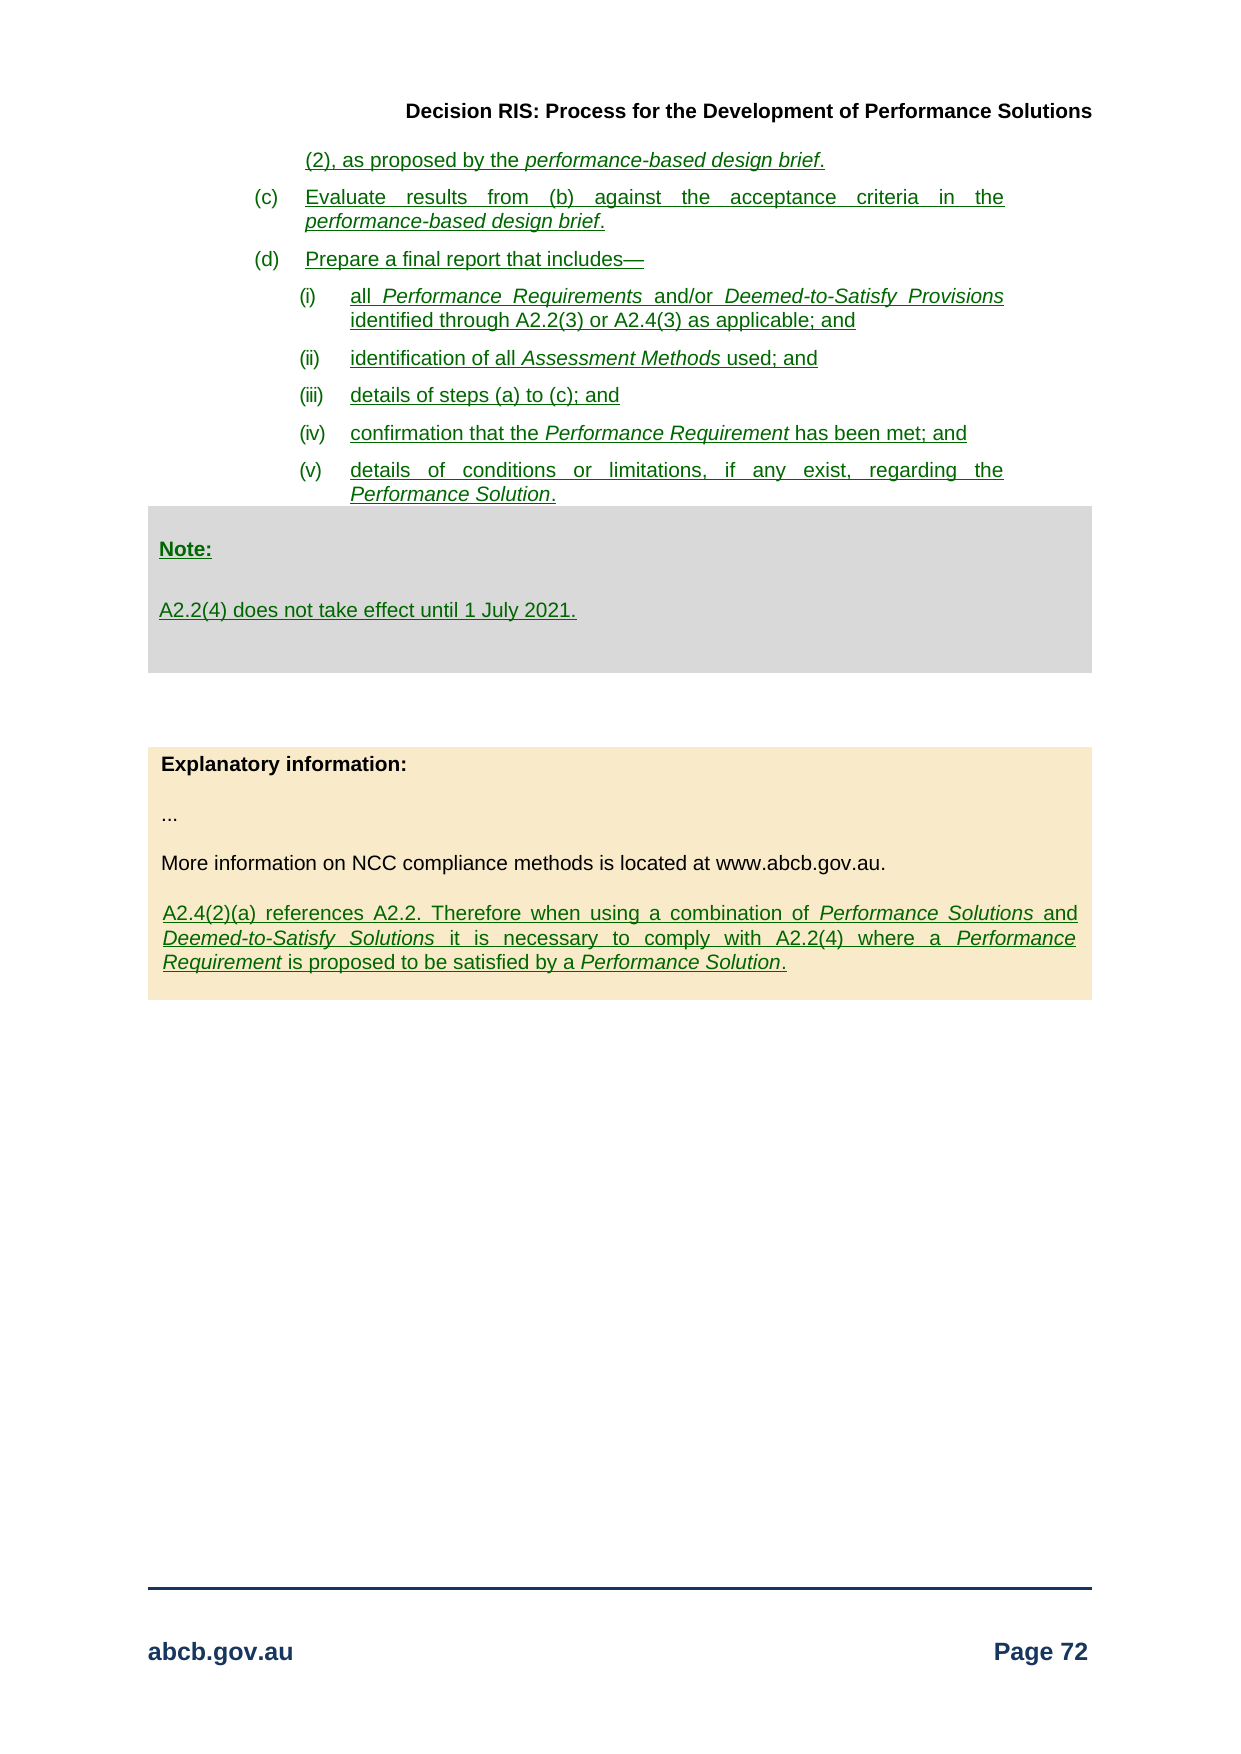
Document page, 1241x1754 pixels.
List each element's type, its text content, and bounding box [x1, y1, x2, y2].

list details of conditions or limitations, if any exist, regarding the Performance Solution. [299, 458, 1004, 506]
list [254, 148, 1004, 172]
list confirmation that the Performance Requirement has been met; and [299, 421, 1004, 444]
list details of steps (a) to (c); and [299, 383, 1004, 407]
table_header Explanatory information: ... More information on NCC compliance methods is located at www.abcb.gov.au. A2.4(2)(a) references A2.2. Therefore when using a combination of Performance Solutions and Deemed-to-Satisfy Solutions it is necessary to comply with A2.2(4) where a Performance Requirement is proposed to be satisfied by a Performance Solution. [148, 747, 1092, 1000]
list all Performance Requirements and/or Deemed-to-Satisfy Provisions identified through A2.2(3) or A2.4(3) as applicable; and [299, 284, 1004, 332]
table_header Note: A2.2(4) does not take effect until 1 July 2021. [148, 506, 1092, 673]
list identification of all Assessment Methods used; and [299, 346, 1004, 369]
list Evaluate results from (b) against the acceptance criteria in the performance-based design brief. [254, 185, 1004, 233]
list Prepare a final report that includes— [254, 247, 1004, 271]
